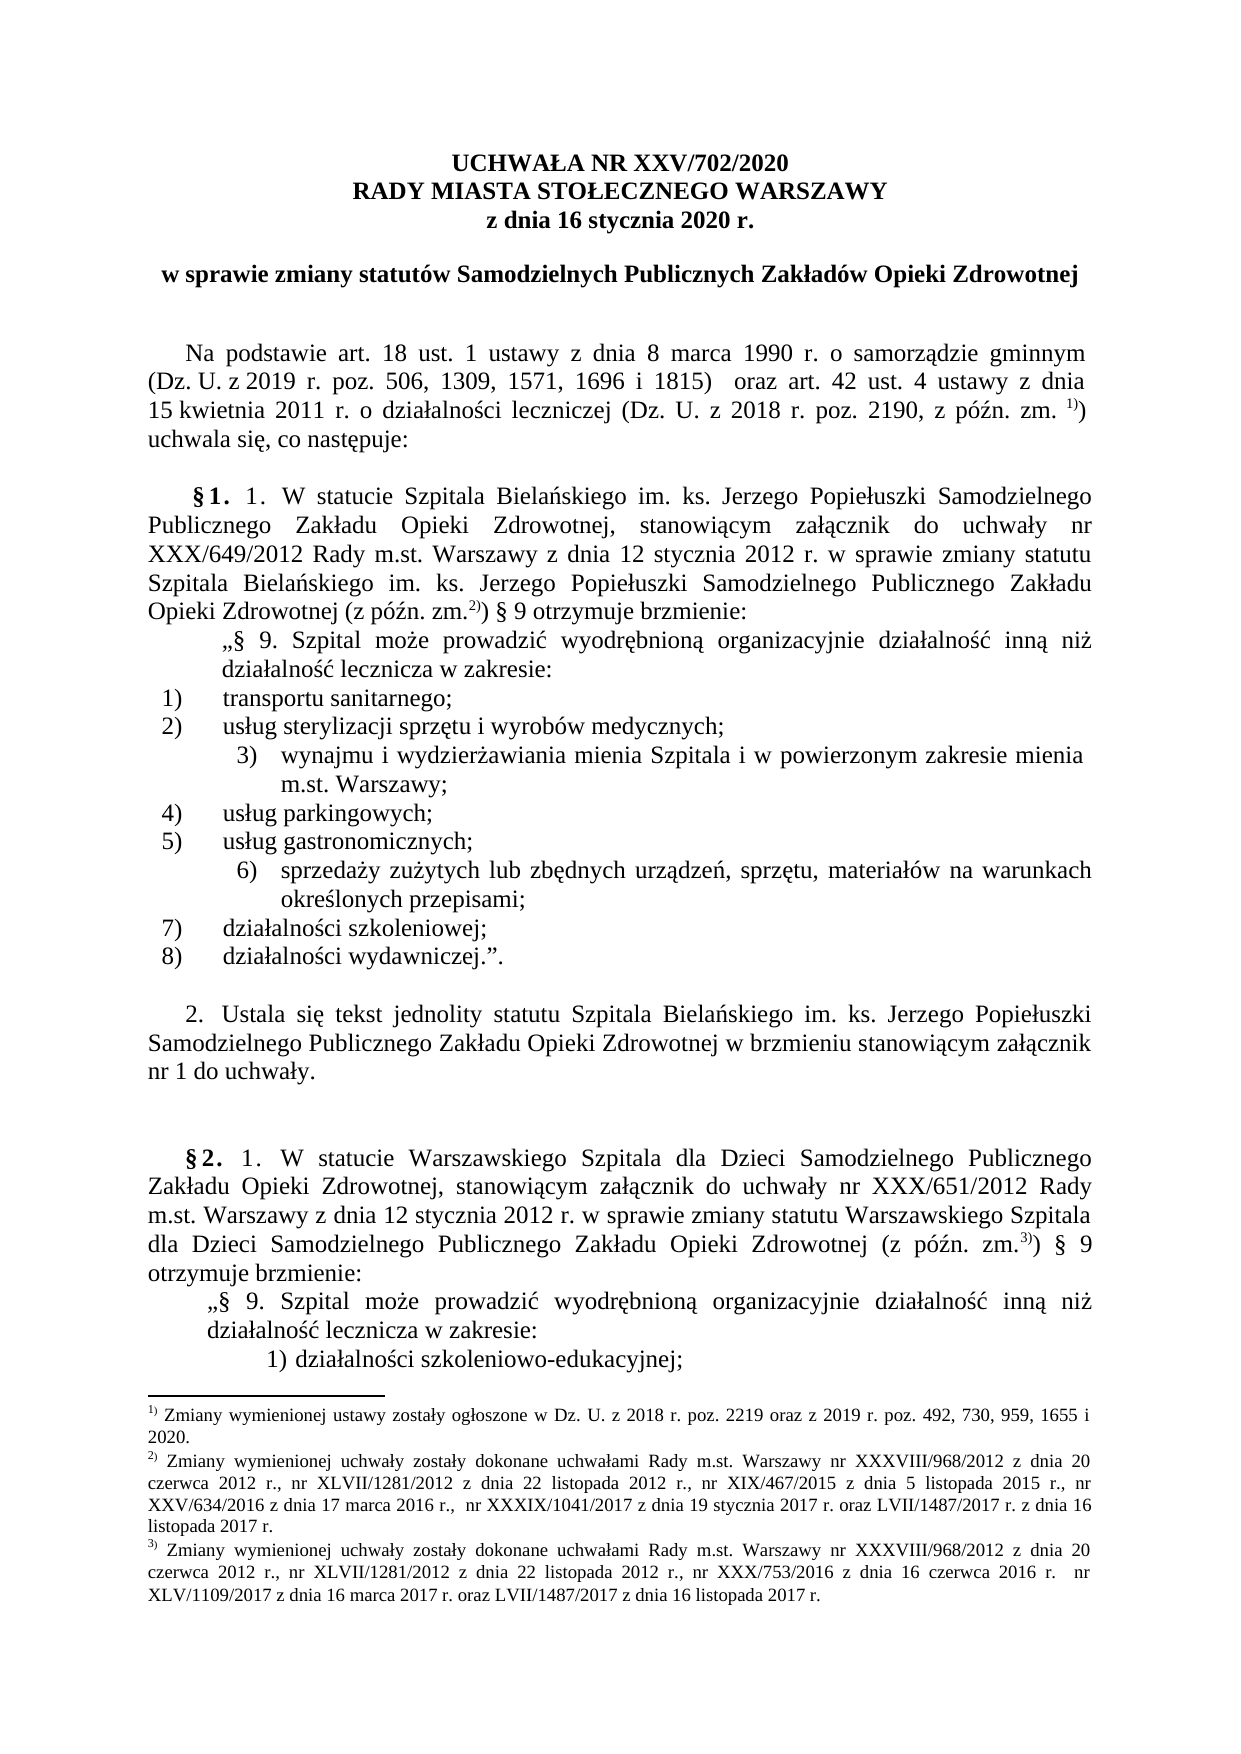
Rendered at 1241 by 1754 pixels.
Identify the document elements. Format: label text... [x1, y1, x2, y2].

text Na podstawie art. 18 ust. 1 ustawy z dnia 8 marca 1990 r. o samorządzie gminnym (Dz. U. z 2019 r. poz. 506, 1309, 1571, 1696 i 1815) oraz art. 42 ust. 4 ustawy z dnia 15 kwietnia 2011 r. o działalności leczniczej (Dz. U. z 2018 r. poz. 2190, z późn. zm. )) uchwala się, co następuje: [148, 338, 1086, 453]
list sprzedaży zużytych lub zbędnych urządzeń, sprzętu, materiałów na warunkach określonych przepisami; [236, 855, 1092, 913]
list wynajmu i wydzierżawiania mienia Szpitala i w powierzonym zakresie mienia m.st. Warszawy; [236, 740, 1092, 798]
text RADY MIASTA STOŁECZNEGO WARSZAWY [148, 176, 1092, 205]
list transportu sanitarnego; [148, 683, 1092, 711]
text z dnia 16 stycznia 2020 r. [148, 205, 1092, 234]
text UCHWAŁA NR XXV/702/2020 [148, 148, 1092, 176]
text „§ 9. Szpital może prowadzić wyodrębnioną organizacyjnie działalność inną niż działalność lecznicza w zakresie: [222, 625, 1092, 683]
text „§ 9. Szpital może prowadzić wyodrębnioną organizacyjnie działalność inną niż działalność lecznicza w zakresie: [207, 1286, 1092, 1344]
list usług sterylizacji sprzętu i wyrobów medycznych; [148, 711, 1092, 740]
list działalności szkoleniowej; [148, 913, 1092, 941]
list usług parkingowych; [148, 798, 1092, 826]
list Ustala się tekst jednolity statutu Szpitala Bielańskiego im. ks. Jerzego Popiełuszki Samodzielnego Publicznego Zakładu Opieki Zdrowotnej w brzmieniu stanowiącym załącznik nr 1 do uchwały. [148, 999, 1092, 1085]
text w sprawie zmiany statutów Samodzielnych Publicznych Zakładów Opieki Zdrowotnej [148, 259, 1092, 288]
text §2. 1. W statucie Warszawskiego Szpitala dla Dzieci Samodzielnego Publicznego Zakładu Opieki Zdrowotnej, stanowiącym załącznik do uchwały nr XXX/651/2012 Rady m.st. Warszawy z dnia 12 stycznia 2012 r. w sprawie zmiany statutu Warszawskiego Szpitala dla Dzieci Samodzielnego Publicznego Zakładu Opieki Zdrowotnej (z późn. zm.)) § 9 otrzymuje brzmienie: [148, 1143, 1092, 1286]
list usług gastronomicznych; [148, 826, 1092, 855]
list działalności wydawniczej.”. [148, 941, 1092, 970]
list działalności szkoleniowo-edukacyjnej; [223, 1344, 1092, 1373]
text §1. 1. W statucie Szpitala Bielańskiego im. ks. Jerzego Popiełuszki Samodzielnego Publicznego Zakładu Opieki Zdrowotnej, stanowiącym załącznik do uchwały nr XXX/649/2012 Rady m.st. Warszawy z dnia 12 stycznia 2012 r. w sprawie zmiany statutu Szpitala Bielańskiego im. ks. Jerzego Popiełuszki Samodzielnego Publicznego Zakładu Opieki Zdrowotnej (z późn. zm.)) § 9 otrzymuje brzmienie: [148, 481, 1092, 625]
